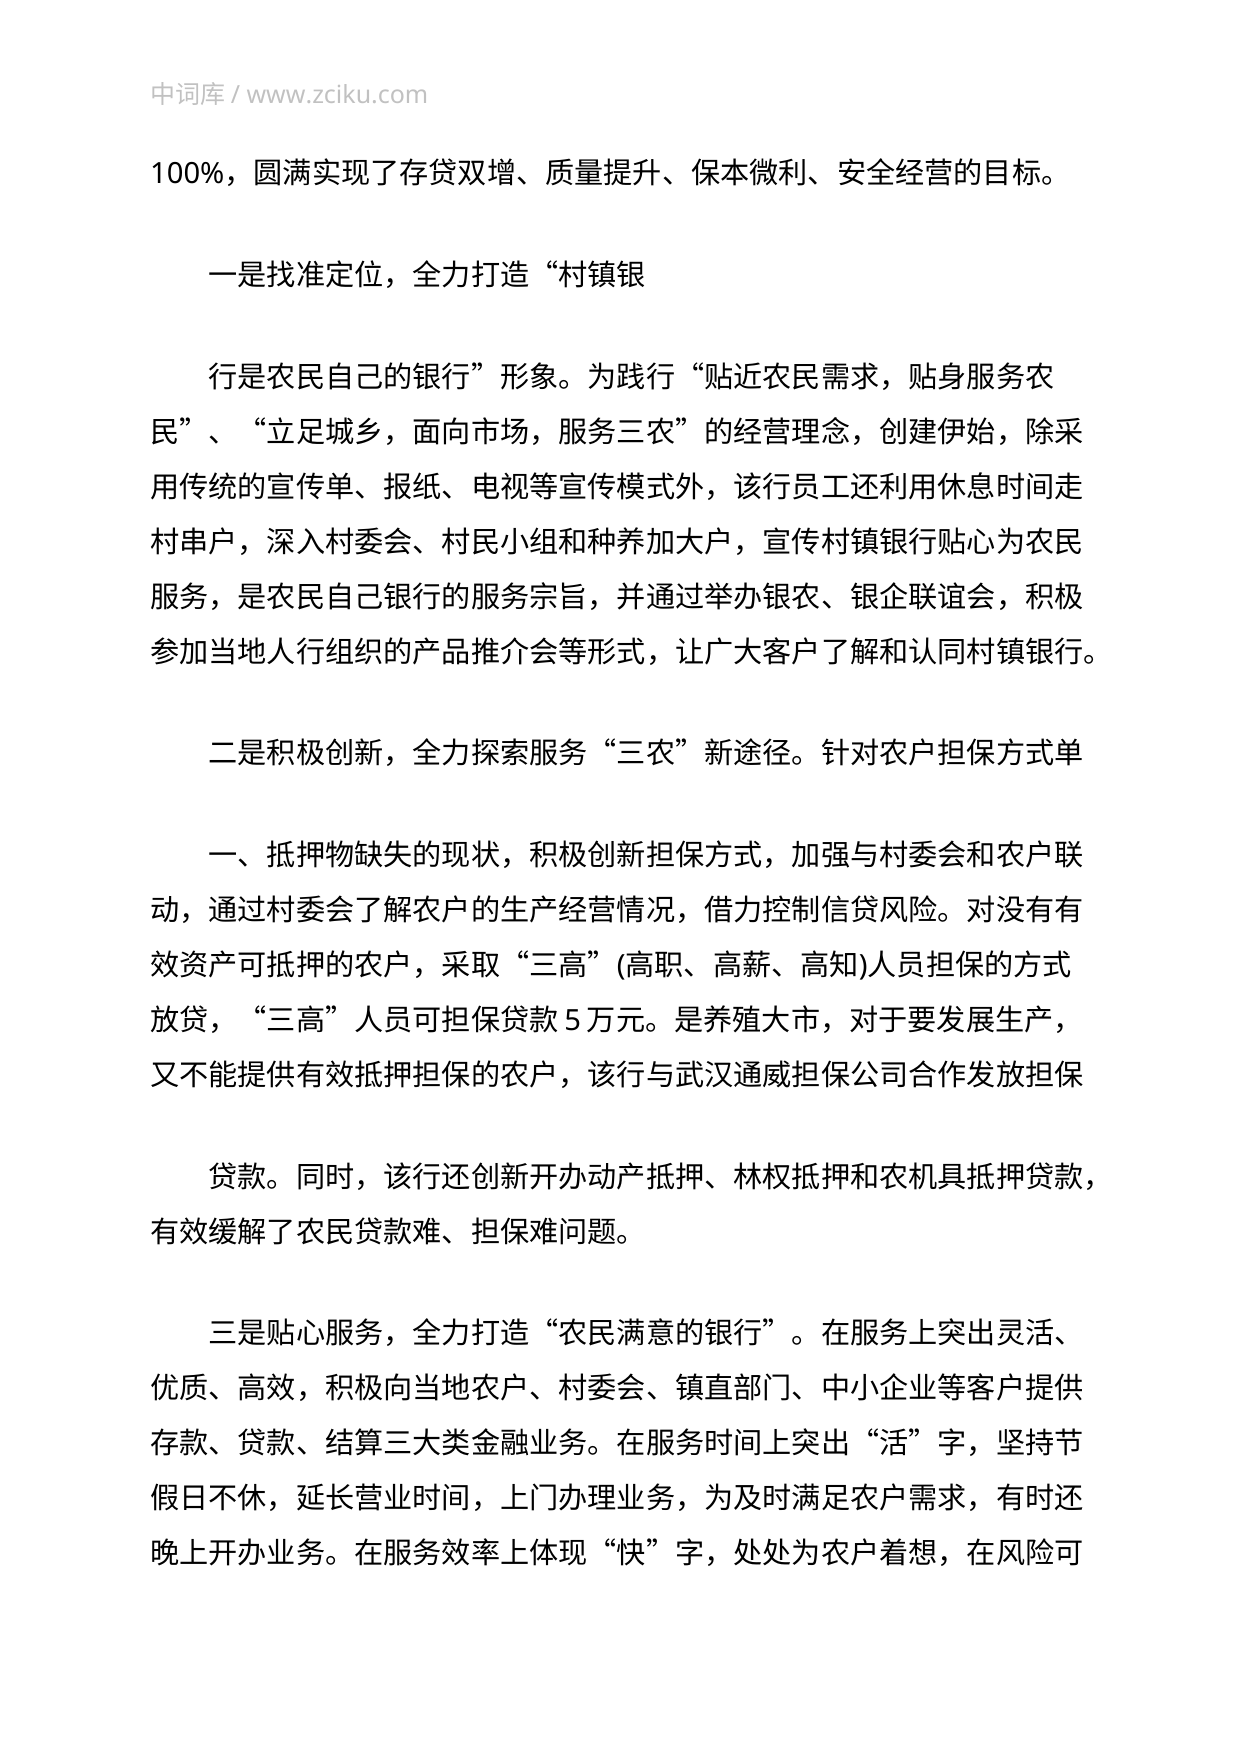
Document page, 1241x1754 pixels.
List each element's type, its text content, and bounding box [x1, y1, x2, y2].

text 贷款。同时，该行还创新开办动产抵押、林权抵押和农机具抵押贷款，有效缓解了农民贷款难、担保难问题。 [150, 1153, 1090, 1251]
text 行是农民自己的银行”形象。为践行“贴近农民需求，贴身服务农民”、“立足城乡，面向市场，服务三农”的经营理念，创建伊始，除采用传统的宣传单、报纸、电视等宣传模式外，该行员工还利用休息时间走村串户，深入村委会、村民小组和种养加大户，宣传村镇银行贴心为农民服务，是农民自己银行的服务宗旨，并通过举办银农、银企联谊会，积极参加当地人行组织的产品推介会等形式，让广大客户了解和认同村镇银行。 [150, 354, 1090, 671]
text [150, 1310, 1090, 1572]
text 一、抵押物缺失的现状，积极创新担保方式，加强与村委会和农户联动，通过村委会了解农户的生产经营情况，借力控制信贷风险。对没有有效资产可抵押的农户，采取“三高”(高职、高薪、高知)人员担保的方式放贷，“三高”人员可担保贷款5万元。是养殖大市，对于要发展生产，又不能提供有效抵押担保的农户，该行与武汉通威担保公司合作发放担保 [150, 832, 1090, 1094]
text 一是找准定位，全力打造“村镇银 [150, 252, 1090, 294]
text 二是积极创新，全力探索服务“三农”新途径。针对农户担保方式单 [150, 730, 1090, 772]
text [150, 150, 1090, 192]
